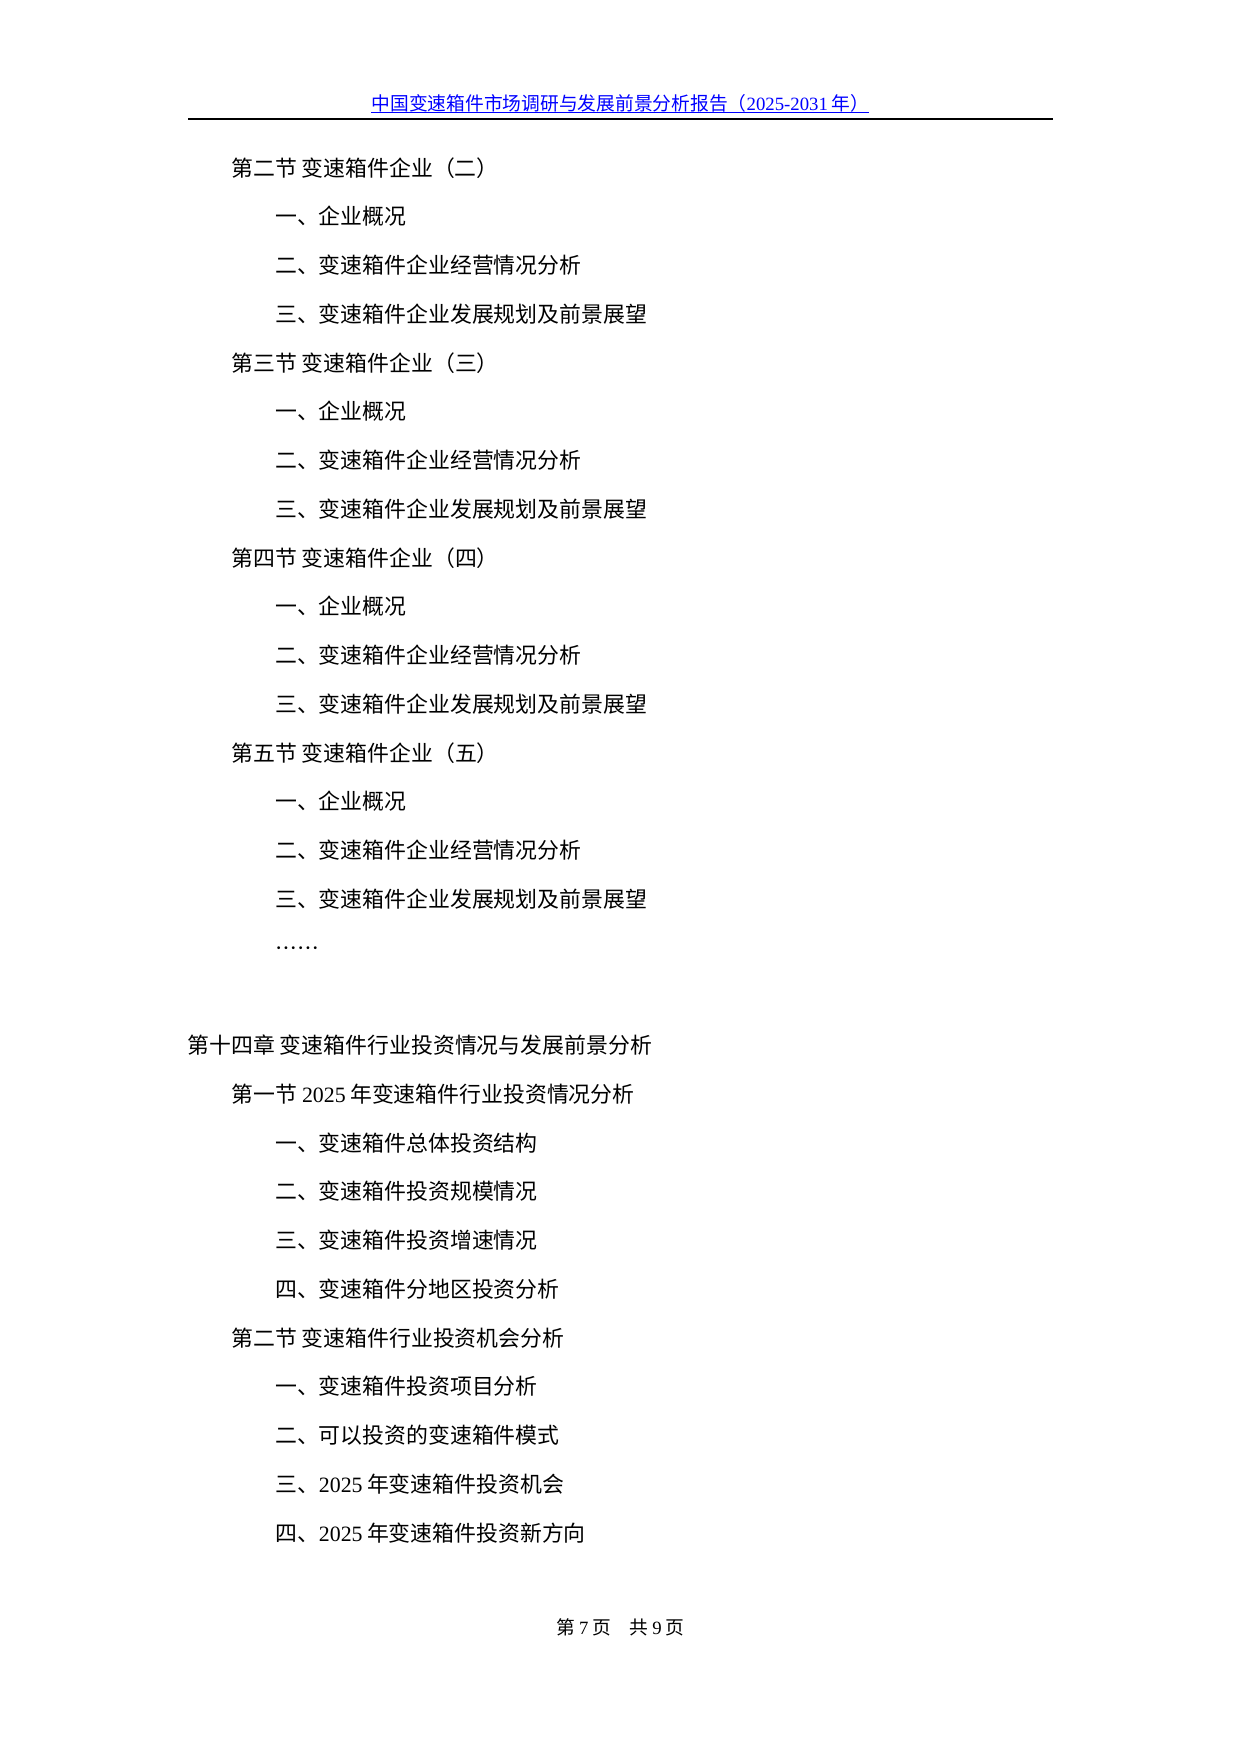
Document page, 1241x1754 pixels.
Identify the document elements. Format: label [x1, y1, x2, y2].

text [187, 150, 1053, 1548]
